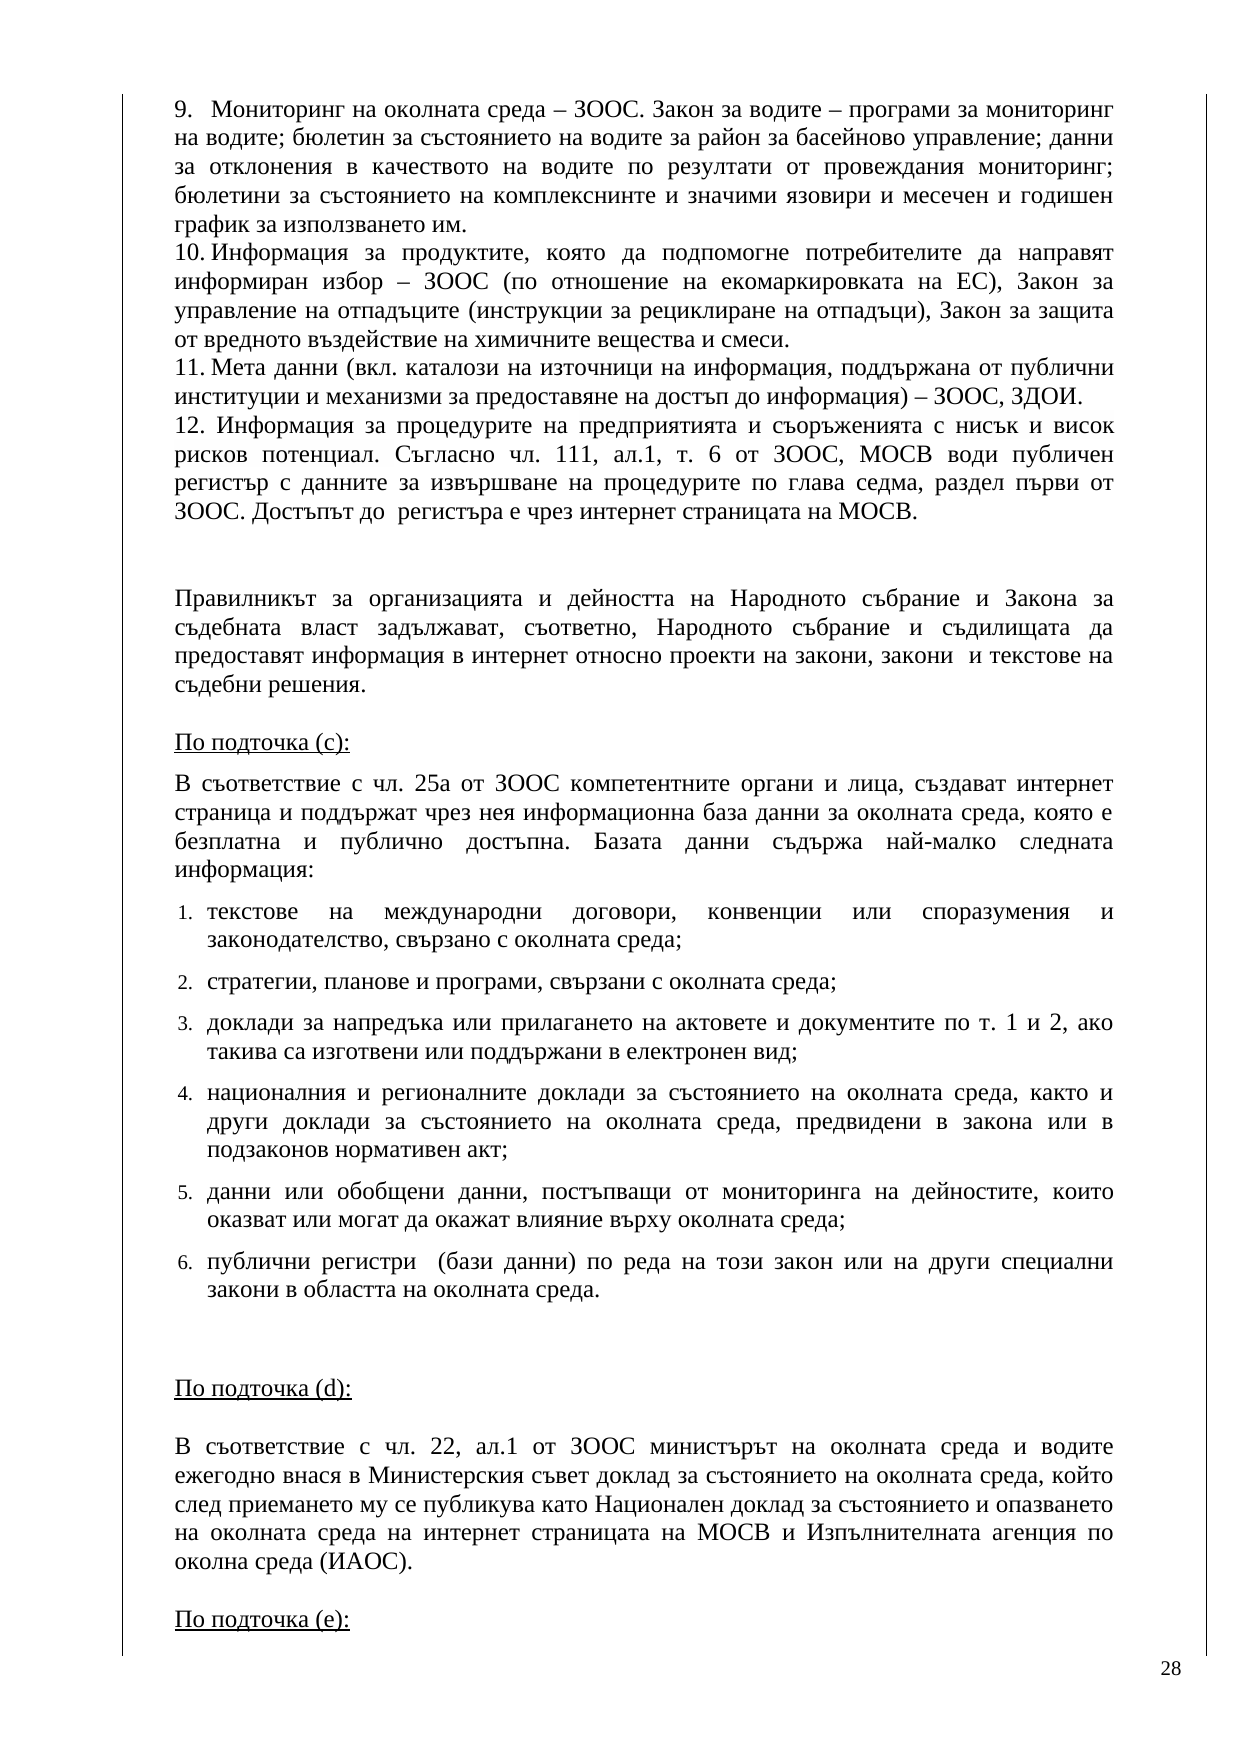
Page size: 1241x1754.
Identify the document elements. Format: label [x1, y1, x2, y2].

table_cell [123, 94, 1206, 1656]
